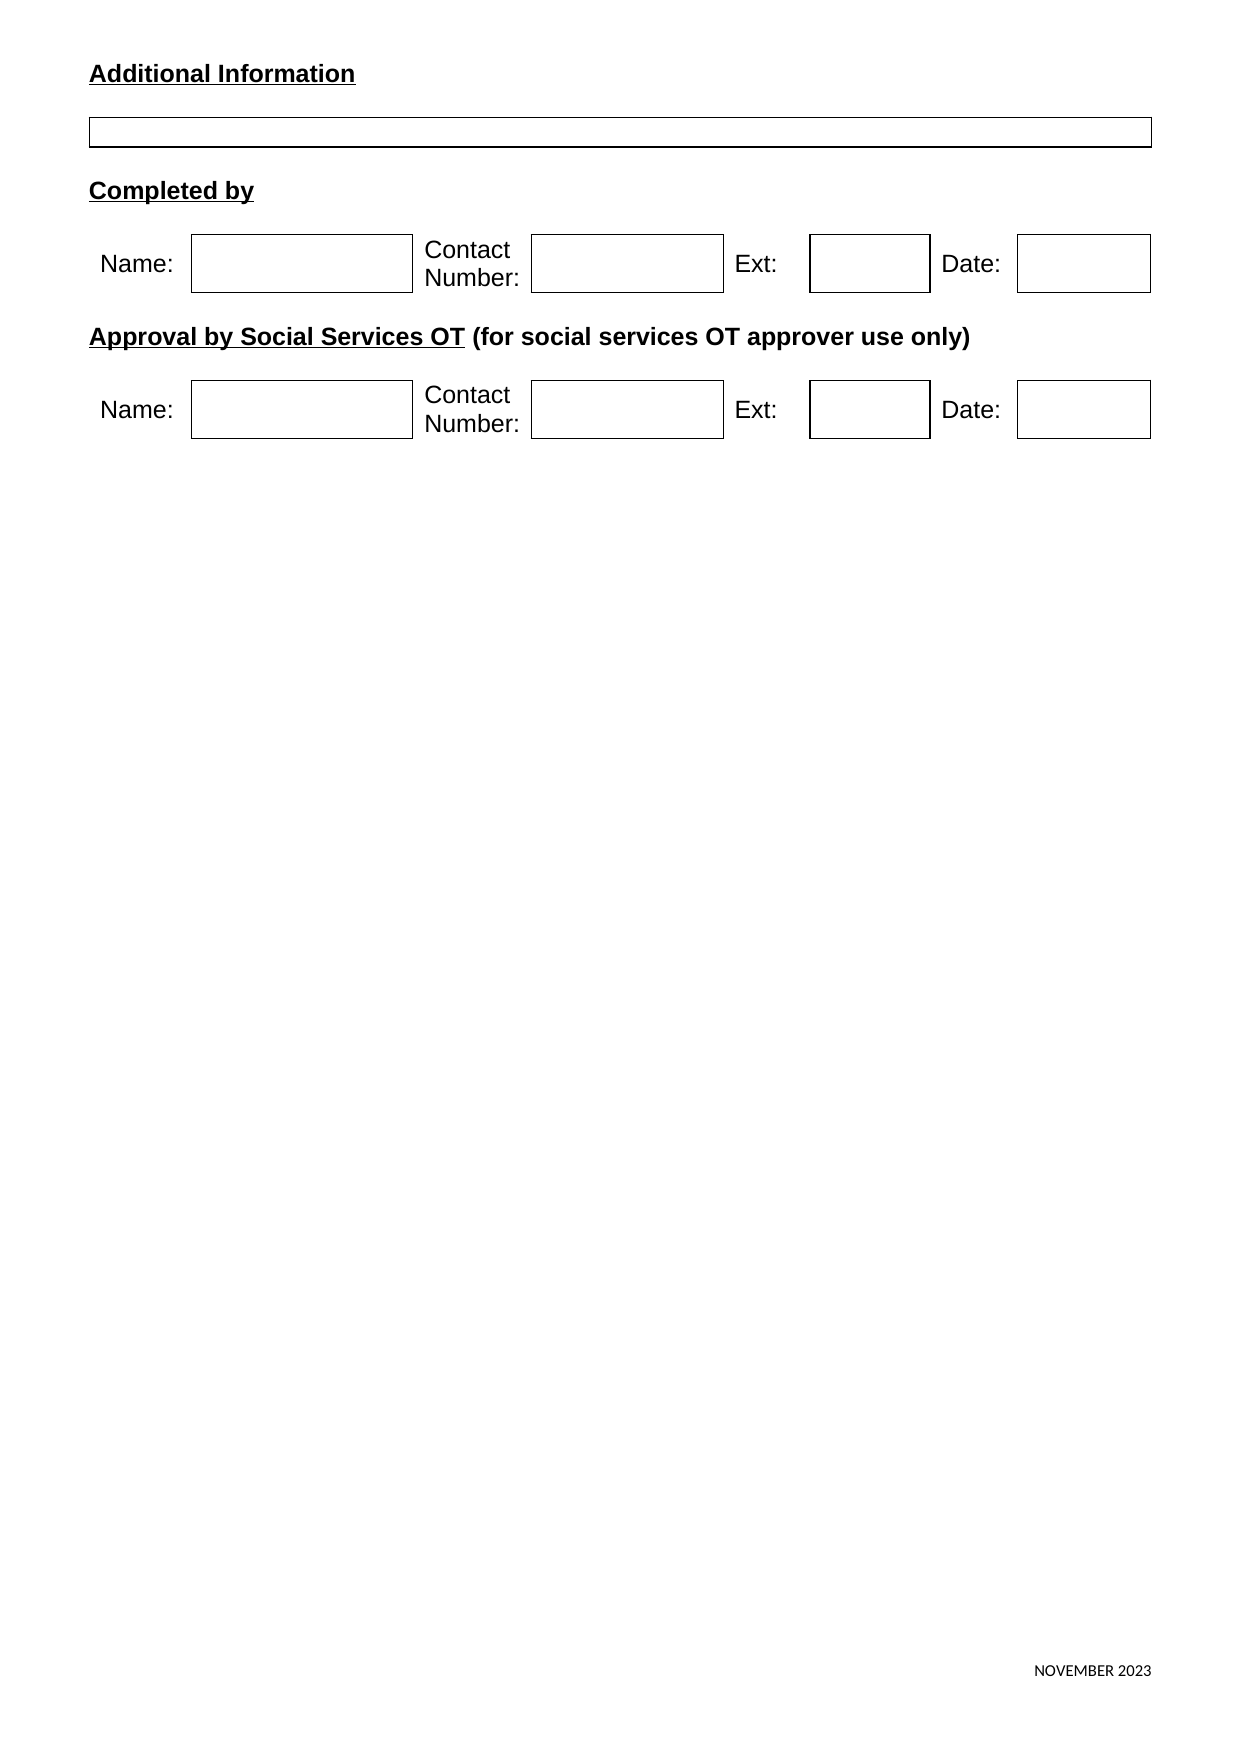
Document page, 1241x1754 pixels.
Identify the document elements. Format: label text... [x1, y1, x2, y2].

table_header [532, 381, 723, 438]
table_header Contact Number: [413, 234, 531, 292]
table_header [1018, 235, 1150, 292]
table_header [90, 118, 1151, 146]
table_header Ext: [724, 380, 809, 438]
table_header Name: [89, 234, 191, 292]
table_header Ext: [724, 234, 809, 292]
table_header Date: [931, 380, 1017, 438]
table_header Contact Number: [413, 380, 531, 438]
table_header [811, 381, 929, 438]
table_header [1018, 381, 1150, 438]
text Additional Information [89, 59, 1152, 88]
text Completed by [89, 176, 1152, 205]
table_header Date: [931, 234, 1017, 292]
table_header [811, 235, 929, 292]
table_header [192, 235, 412, 292]
text Approval by Social Services OT (for social services OT approver use only) [89, 322, 1152, 351]
table_header [532, 235, 723, 292]
table_header [192, 381, 412, 438]
table_header Name: [89, 380, 191, 438]
